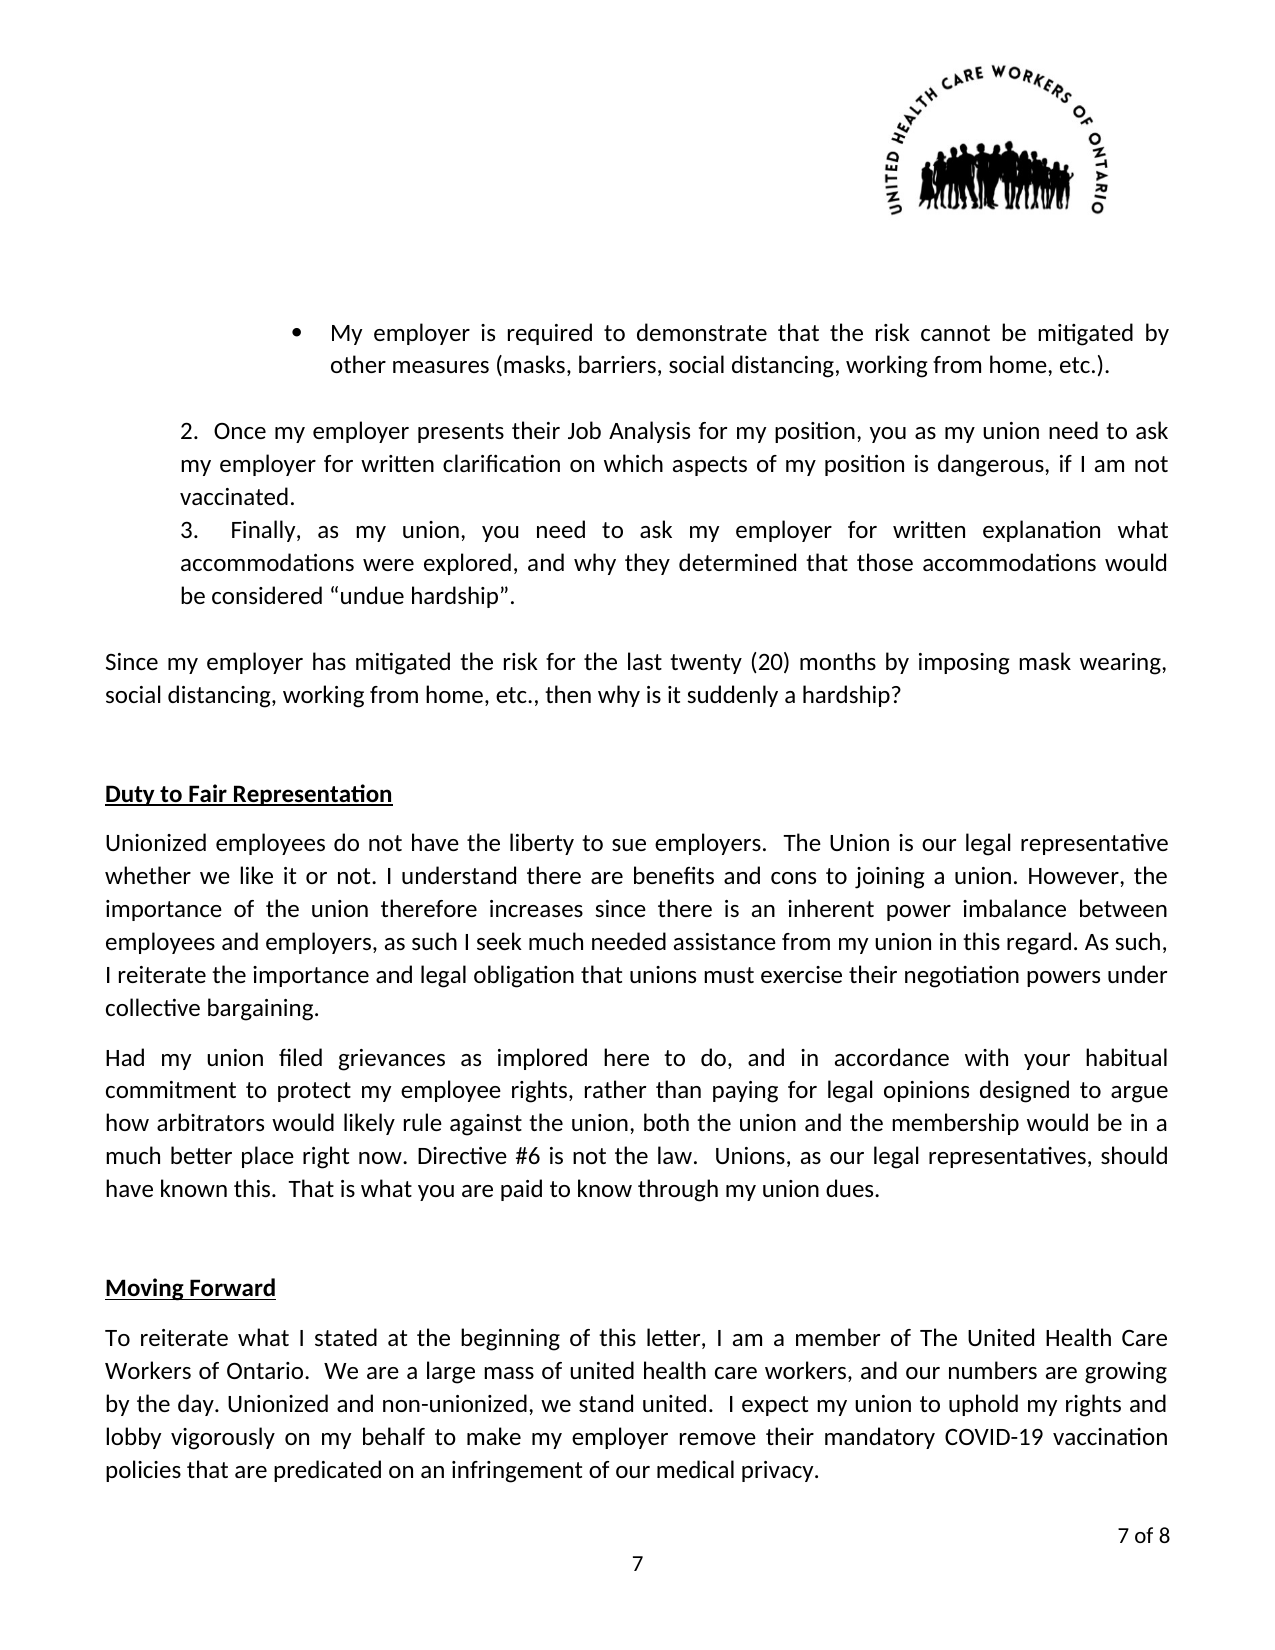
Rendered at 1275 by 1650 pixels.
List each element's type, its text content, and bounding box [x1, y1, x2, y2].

text To reiterate what I stated at the beginning of this letter, I am a member of The United Health Care Workers of Ontario. We are a large mass of united health care workers, and our numbers are growing by the day. Unionized and non-unionized, we stand united. I expect my union to uphold my rights and lobby vigorously on my behalf to make my employer remove their mandatory COVID-19 vaccination policies that are predicated on an infringement of our medical privacy. [105, 1322, 1170, 1484]
text Duty to Fair Representation [105, 778, 1170, 808]
list 2. Once my employer presents their Job Analysis for my position, you as my union need to ask my employer for written clarification on which aspects of my position is dangerous, if I am not vaccinated. [180, 416, 1170, 512]
text Moving Forward [105, 1273, 1170, 1303]
list 3. Finally, as my union, you need to ask my employer for written explanation what accommodations were explored, and why they determined that those accommodations would be considered “undue hardship”. [180, 514, 1170, 611]
list My employer is required to demonstrate that the risk cannot be mitigated by other measures (masks, barriers, social distancing, working from home, etc.). [292, 317, 1170, 380]
picture [812, 15, 1171, 289]
list Since my employer has mitigated the risk for the last twenty (20) months by imposing mask wearing, social distancing, working from home, etc., then why is it suddenly a hardship? [105, 646, 1170, 709]
text Had my union filed grievances as implored here to do, and in accordance with your habitual commitment to protect my employee rights, rather than paying for legal opinions designed to argue how arbitrators would likely rule against the union, both the union and the membership would be in a much better place right now. Directive #6 is not the law. Unions, as our legal representatives, should have known this. That is what you are paid to know through my union dues. [105, 1042, 1170, 1204]
text Unionized employees do not have the liberty to sue employers. The Union is our legal representative whether we like it or not. I understand there are benefits and cons to joining a union. However, the importance of the union therefore increases since there is an inherent power imbalance between employees and employers, as such I seek much needed assistance from my union in this regard. As such, I reiterate the importance and legal obligation that unions must exercise their negotiation powers under collective bargaining. [105, 828, 1170, 1023]
